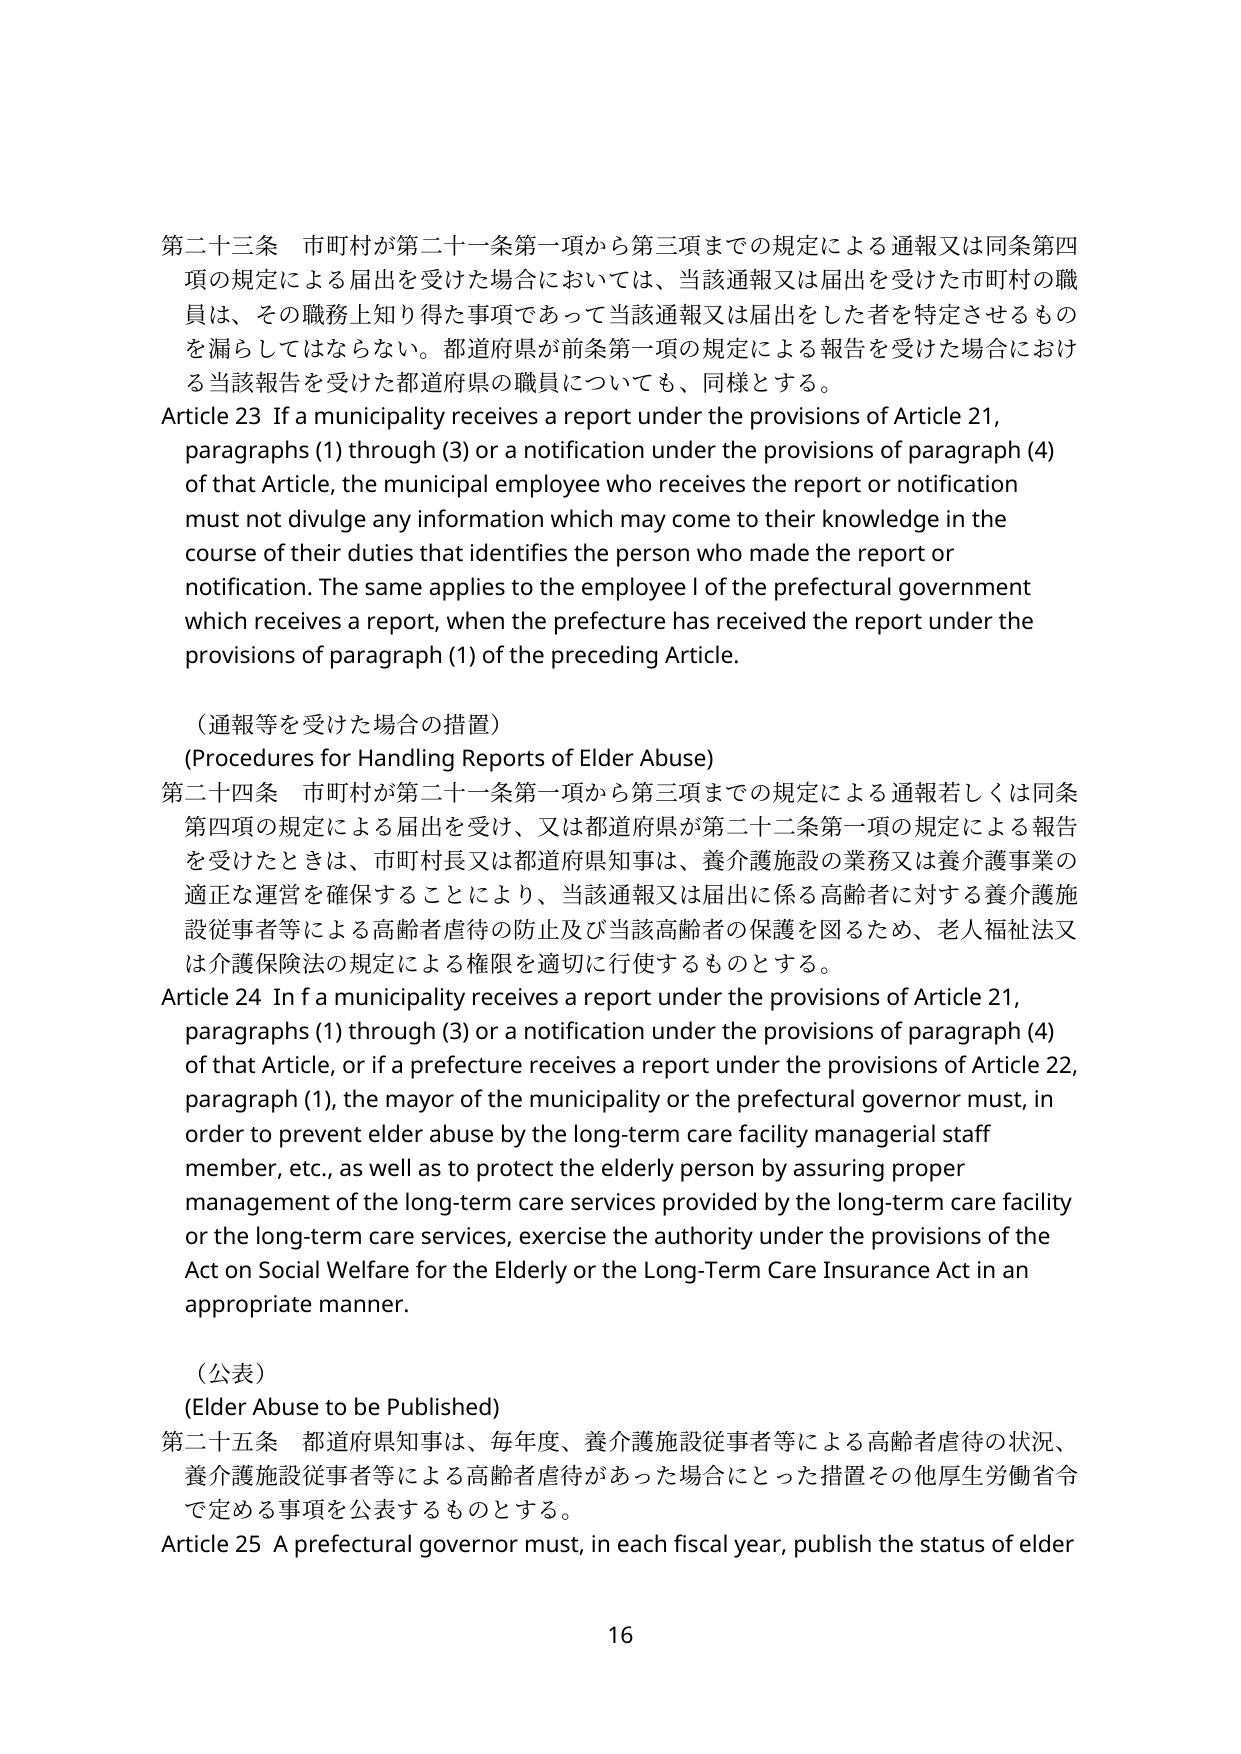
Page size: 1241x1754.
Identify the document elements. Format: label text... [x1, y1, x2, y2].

text 第二十三条 市町村が第二十一条第一項から第三項までの規定による通報又は同条第四項の規定による届出を受けた場合においては、当該通報又は届出を受けた市町村の職員は、その職務上知り得た事項であって当該通報又は届出をした者を特定させるものを漏らしてはならない。都道府県が前条第一項の規定による報告を受けた場合における当該報告を受けた都道府県の職員についても、同様とする。 [161, 228, 1079, 399]
text （公表） [184, 1355, 1079, 1389]
text 第二十五条 都道府県知事は、毎年度、養介護施設従事者等による高齢者虐待の状況、養介護施設従事者等による高齢者虐待があった場合にとった措置その他厚生労働省令で定める事項を公表するものとする。 [161, 1424, 1079, 1526]
text Article 23 If a municipality receives a report under the provisions of Article 21, paragraphs (1) through (3) or a notification under the provisions of paragraph (4) of that Article, the municipal employee who receives the report or notification must not divulge any information which may come to their knowledge in the course of their duties that identifies the person who made the report or notification. The same applies to the employee l of the prefectural government which receives a report, when the prefecture has received the report under the provisions of paragraph (1) of the preceding Article. [161, 399, 1079, 672]
text 第二十四条 市町村が第二十一条第一項から第三項までの規定による通報若しくは同条第四項の規定による届出を受け、又は都道府県が第二十二条第一項の規定による報告を受けたときは、市町村長又は都道府県知事は、養介護施設の業務又は養介護事業の適正な運営を確保することにより、当該通報又は届出に係る高齢者に対する養介護施設従事者等による高齢者虐待の防止及び当該高齢者の保護を図るため、老人福祉法又は介護保険法の規定による権限を適切に行使するものとする。 [161, 774, 1079, 979]
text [161, 1526, 1079, 1560]
text (Elder Abuse to be Published) [184, 1389, 1079, 1424]
text （通報等を受けた場合の措置） [184, 706, 1079, 740]
text (Procedures for Handling Reports of Elder Abuse) [184, 740, 1079, 774]
text Article 24 In f a municipality receives a report under the provisions of Article 21, paragraphs (1) through (3) or a notification under the provisions of paragraph (4) of that Article, or if a prefecture receives a report under the provisions of Article 22, paragraph (1), the mayor of the municipality or the prefectural governor must, in order to prevent elder abuse by the long-term care facility managerial staff member, etc., as well as to protect the elderly person by assuring proper management of the long-term care services provided by the long-term care facility or the long-term care services, exercise the authority under the provisions of the Act on Social Welfare for the Elderly or the Long-Term Care Insurance Act in an appropriate manner. [161, 979, 1079, 1321]
